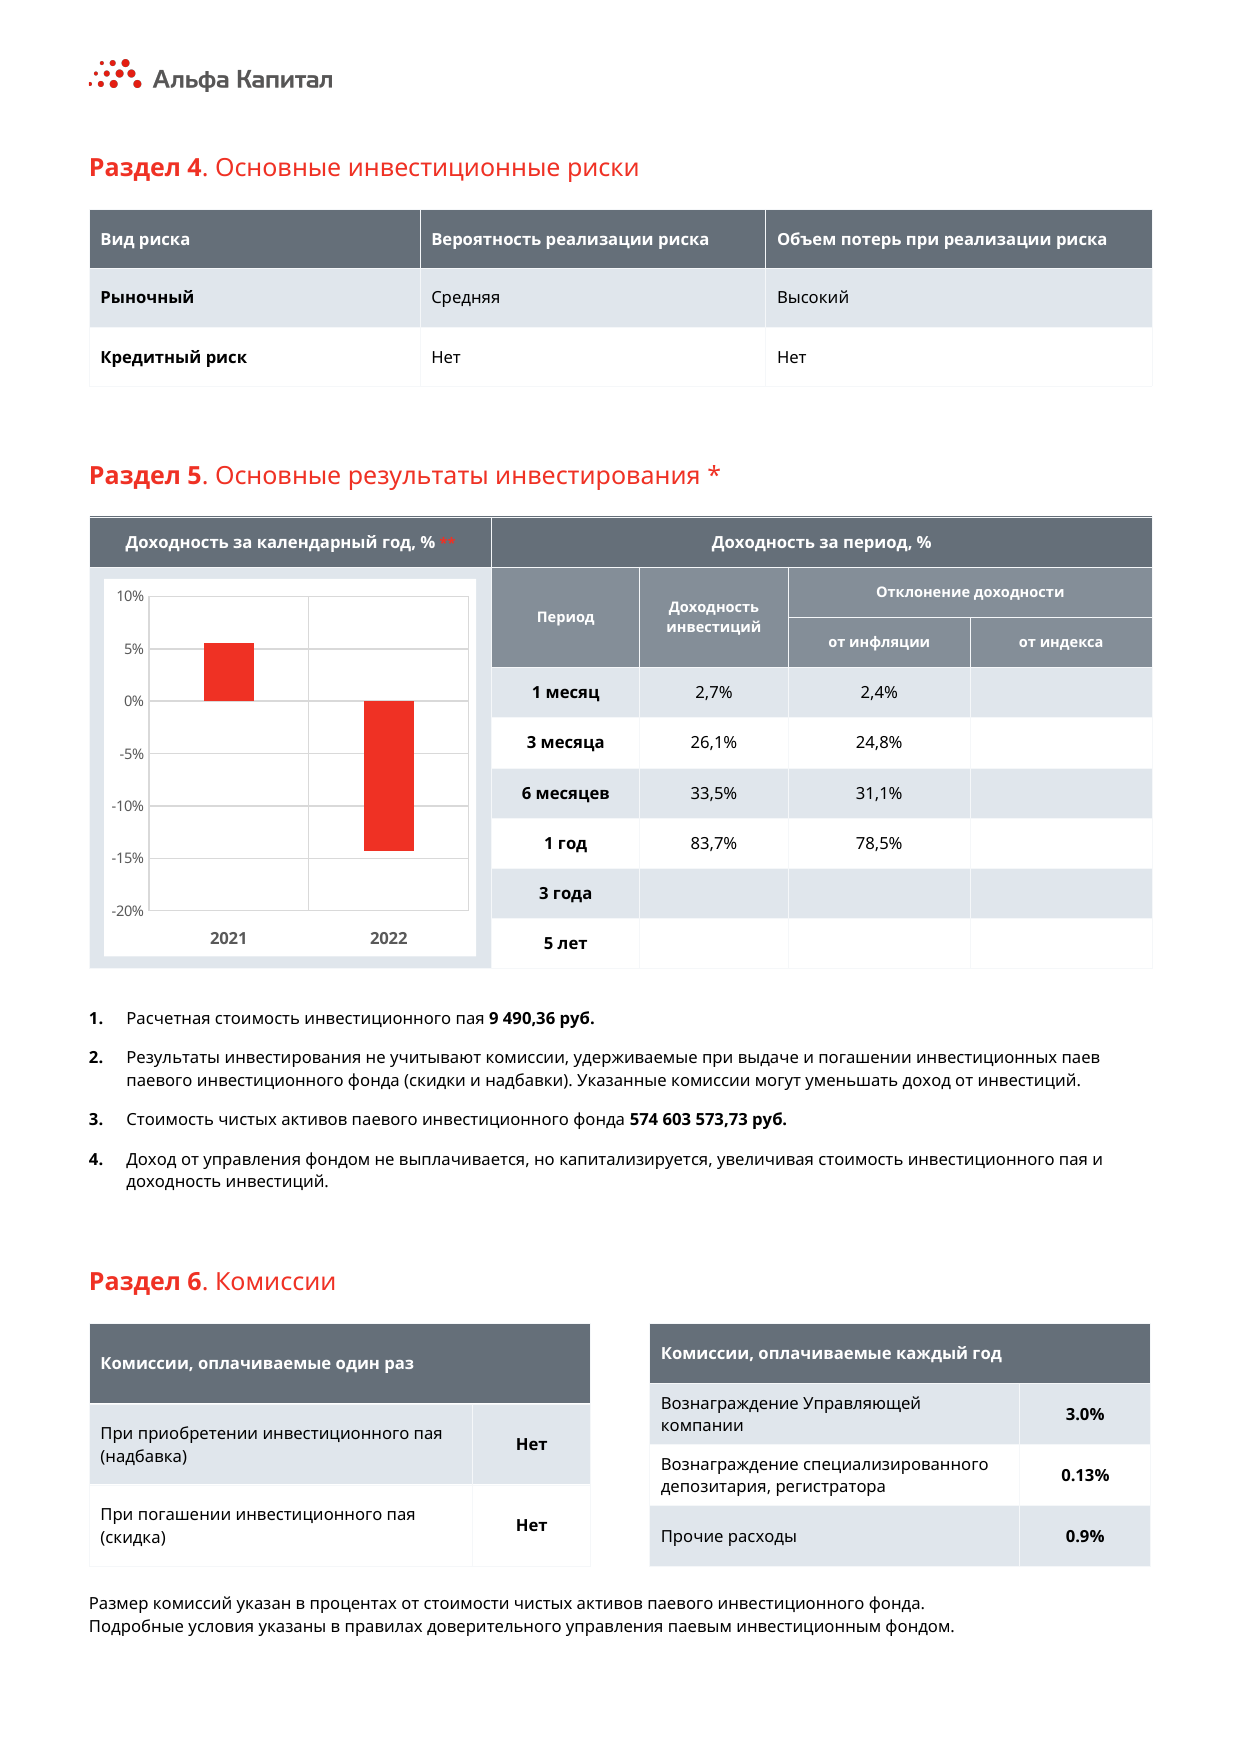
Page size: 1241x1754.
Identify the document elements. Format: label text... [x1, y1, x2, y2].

table_cell Раздел 4. Основные инвестиционные риски [0, 114, 1240, 422]
table_cell Раздел 6. Комиссии Размер комиссий указан в процентах от стоимости чистых активов паевого инвестиционного фонда. Подробные условия указаны в правилах доверительного управления паевым инвестиционным фондом. [0, 1228, 1240, 1673]
table_cell Раздел 5. Основные результаты инвестирования * Расчетная стоимость инвестиционного пая 9 490,36 руб. Результаты инвестирования не учитывают комиссии, удерживаемые при выдаче и погашении инвестиционных паев паевого инвестиционного фонда (скидки и надбавки). Указанные комиссии могут уменьшать доход от инвестиций. Стоимость чистых активов паевого инвестиционного фонда 574 603 573,73 руб. Доход от управления фондом не выплачивается, но капитализируется, увеличивая стоимость инвестиционного пая и доходность инвестиций. [0, 422, 1240, 1228]
picture [88, 59, 332, 92]
